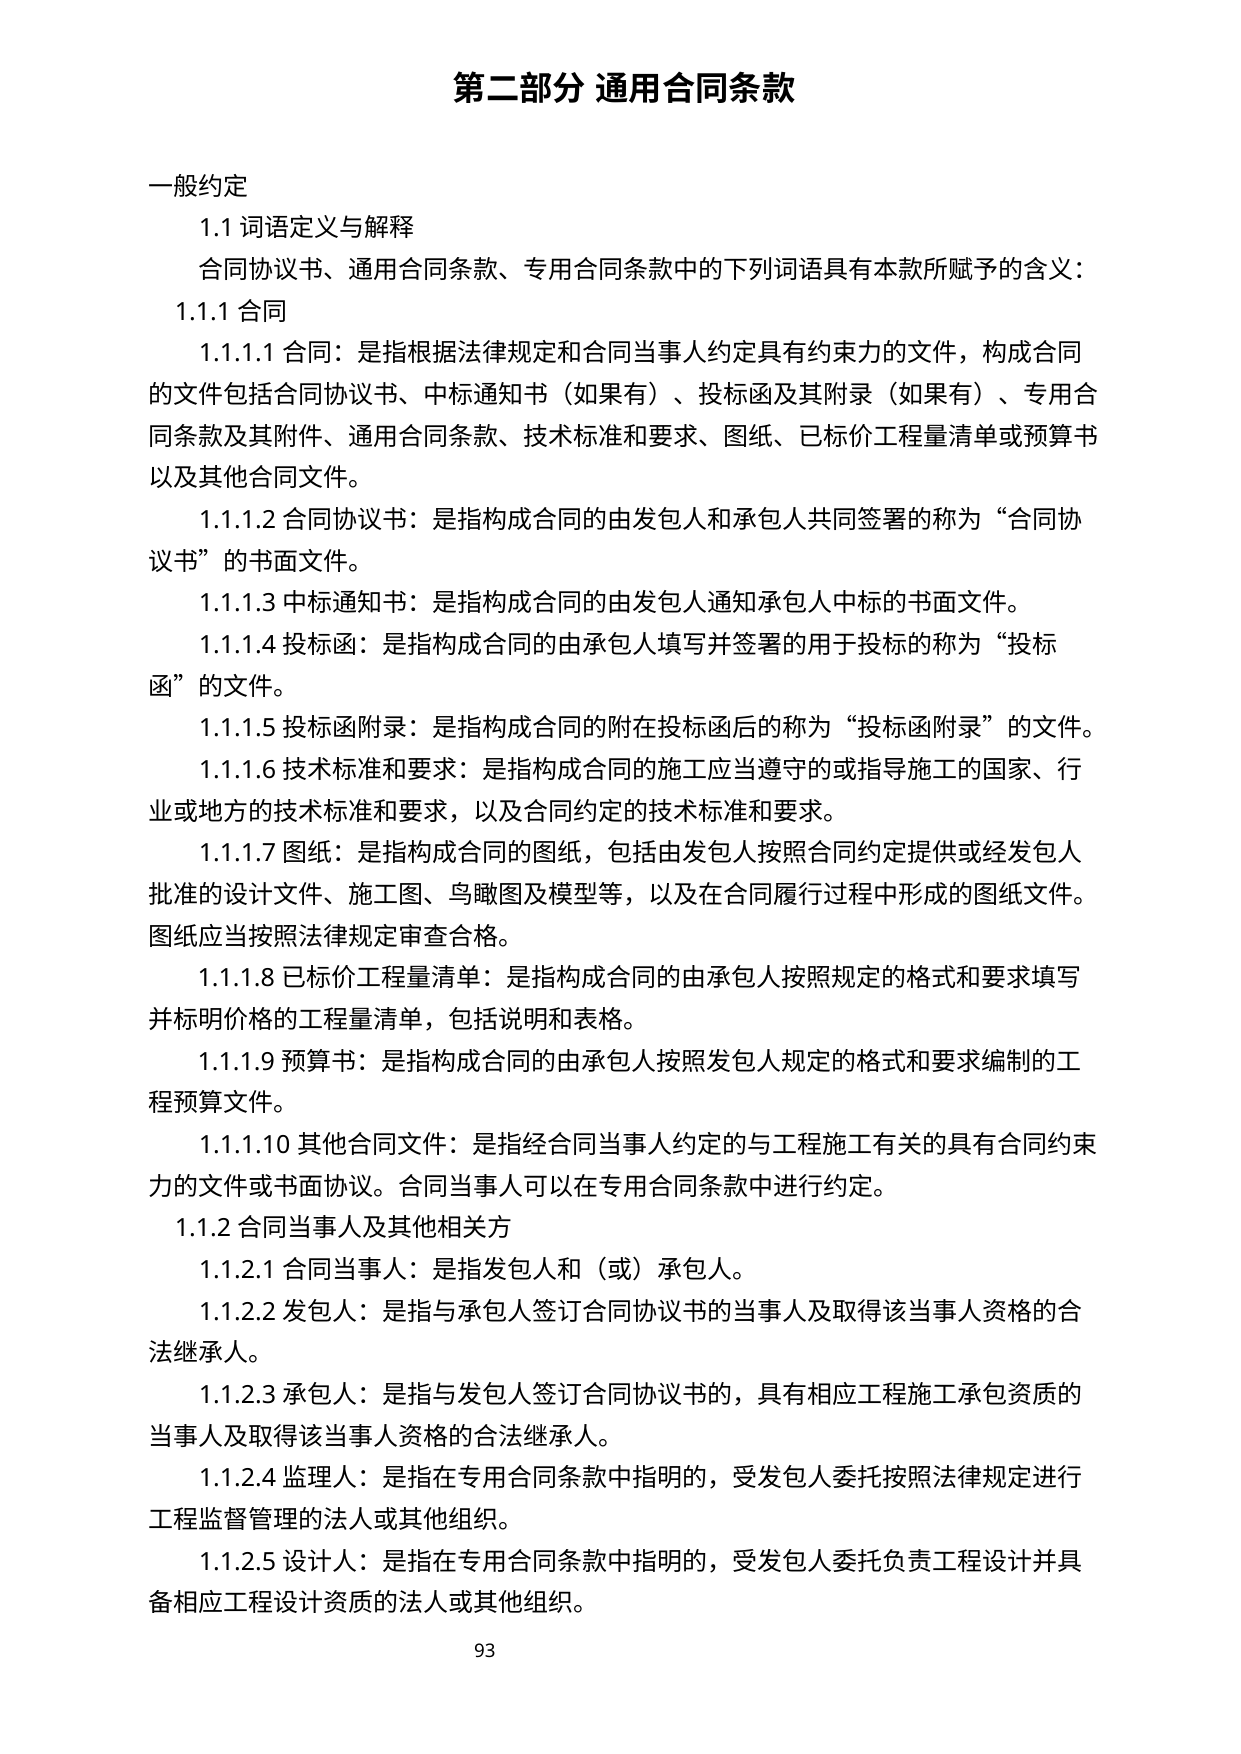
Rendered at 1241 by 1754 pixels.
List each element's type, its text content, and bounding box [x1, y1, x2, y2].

text 1.1.2.2 发包人：是指与承包人签订合同协议书的当事人及取得该当事人资格的合法继承人。 [149, 1287, 1099, 1370]
text 1.1词语定义与解释 [149, 203, 1099, 245]
text 1.1.2.1 合同当事人：是指发包人和（或）承包人。 [149, 1245, 1099, 1287]
text 1.1.1.3 中标通知书：是指构成合同的由发包人通知承包人中标的书面文件。 [149, 578, 1099, 620]
text 合同协议书、通用合同条款、专用合同条款中的下列词语具有本款所赋予的含义： [149, 245, 1099, 287]
text 1.1.1.10 其他合同文件：是指经合同当事人约定的与工程施工有关的具有合同约束力的文件或书面协议。合同当事人可以在专用合同条款中进行约定。 [149, 1120, 1099, 1203]
text 1.1.1 合同 [149, 287, 1099, 328]
text 1.1.1.4 投标函：是指构成合同的由承包人填写并签署的用于投标的称为“投标函”的文件。 [149, 620, 1099, 703]
text 1.1.1.5 投标函附录：是指构成合同的附在投标函后的称为“投标函附录”的文件。 [149, 703, 1099, 745]
text 一般约定 [149, 162, 1099, 203]
subtitle 第二部分 通用合同条款 [149, 69, 1099, 107]
text 1.1.1.6 技术标准和要求：是指构成合同的施工应当遵守的或指导施工的国家、行业或地方的技术标准和要求，以及合同约定的技术标准和要求。 [149, 745, 1099, 828]
text 1.1.1.1 合同：是指根据法律规定和合同当事人约定具有约束力的文件，构成合同的文件包括合同协议书、中标通知书（如果有）、投标函及其附录（如果有）、专用合同条款及其附件、通用合同条款、技术标准和要求、图纸、已标价工程量清单或预算书以及其他合同文件。 [149, 328, 1099, 495]
text 1.1.2 合同当事人及其他相关方 [149, 1203, 1099, 1245]
text 1.1.2.3 承包人：是指与发包人签订合同协议书的，具有相应工程施工承包资质的当事人及取得该当事人资格的合法继承人。 [149, 1370, 1099, 1453]
text 1.1.1.2 合同协议书：是指构成合同的由发包人和承包人共同签署的称为“合同协议书”的书面文件。 [149, 495, 1099, 578]
text 1.1.2.4 监理人：是指在专用合同条款中指明的，受发包人委托按照法律规定进行工程监督管理的法人或其他组织。 [149, 1453, 1099, 1537]
text 1.1.1.8 已标价工程量清单：是指构成合同的由承包人按照规定的格式和要求填写并标明价格的工程量清单，包括说明和表格。 [149, 953, 1099, 1037]
text 1.1.1.9 预算书：是指构成合同的由承包人按照发包人规定的格式和要求编制的工程预算文件。 [149, 1037, 1099, 1120]
text 1.1.2.5 设计人：是指在专用合同条款中指明的，受发包人委托负责工程设计并具备相应工程设计资质的法人或其他组织。 [149, 1537, 1099, 1620]
text 1.1.1.7 图纸：是指构成合同的图纸，包括由发包人按照合同约定提供或经发包人批准的设计文件、施工图、鸟瞰图及模型等，以及在合同履行过程中形成的图纸文件。图纸应当按照法律规定审查合格。 [149, 828, 1099, 953]
